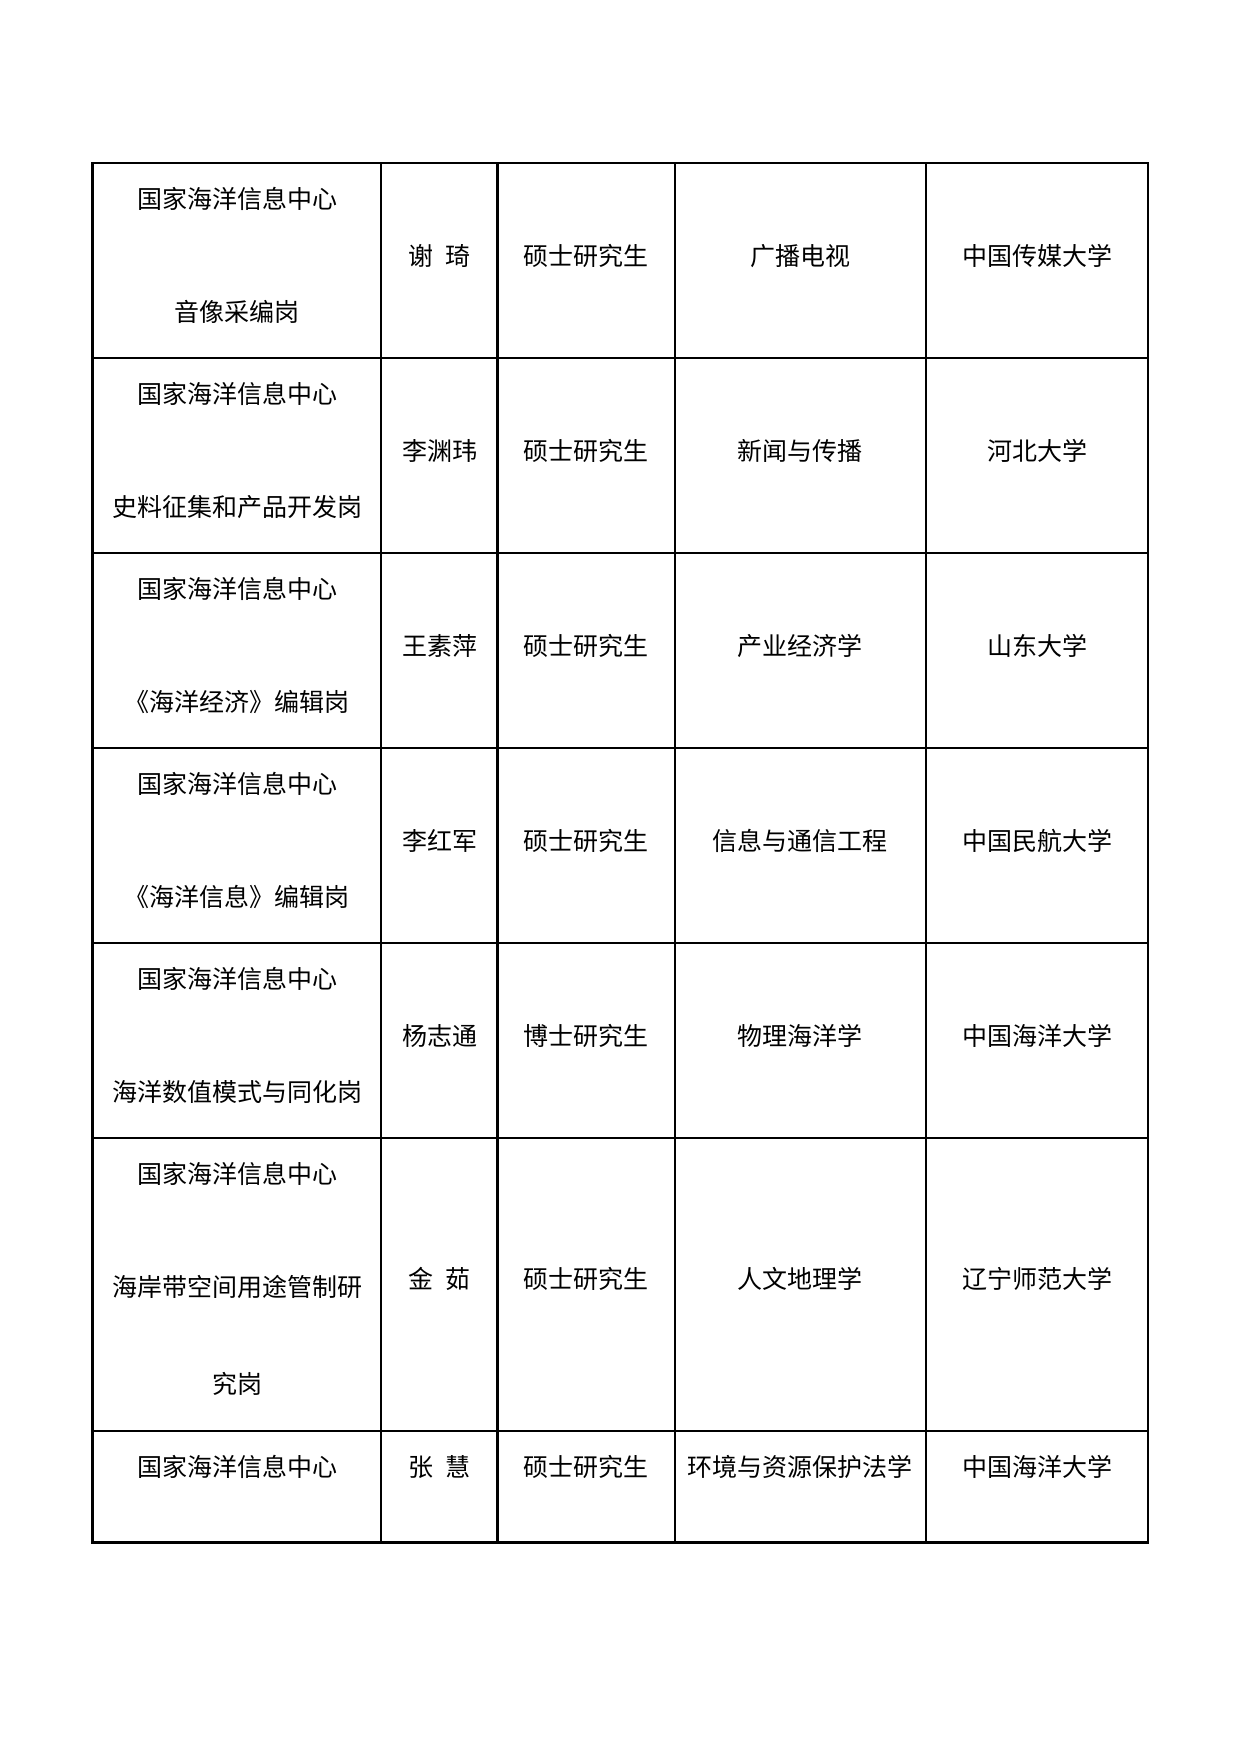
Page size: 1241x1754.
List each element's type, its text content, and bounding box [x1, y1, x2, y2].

table_cell 中国民航大学 [927, 749, 1147, 942]
table_cell 博士研究生 [499, 944, 674, 1137]
table_cell 李红军 [382, 749, 496, 942]
table_cell 硕士研究生 [499, 554, 674, 747]
table_cell 国家海洋信息中心 史料征集和产品开发岗 [94, 359, 380, 552]
table_cell 硕士研究生 [499, 164, 674, 357]
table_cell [94, 1432, 380, 1541]
table_cell 山东大学 [927, 554, 1147, 747]
table_cell 中国传媒大学 [927, 164, 1147, 357]
table_cell 人文地理学 [676, 1139, 925, 1429]
table_cell 国家海洋信息中心 音像采编岗 [94, 164, 380, 357]
table_cell 杨志通 [382, 944, 496, 1137]
table_cell 河北大学 [927, 359, 1147, 552]
table_cell 国家海洋信息中心 《海洋信息》编辑岗 [94, 749, 380, 942]
table_cell 硕士研究生 [499, 749, 674, 942]
table_cell 李渊玮 [382, 359, 496, 552]
table_cell 国家海洋信息中心 海洋数值模式与同化岗 [94, 944, 380, 1137]
table_cell 中国海洋大学 [927, 944, 1147, 1137]
table_cell 硕士研究生 [499, 359, 674, 552]
table_cell 产业经济学 [676, 554, 925, 747]
table_cell 环境与资源保护法学 [676, 1432, 925, 1541]
table_cell 物理海洋学 [676, 944, 925, 1137]
table_cell 信息与通信工程 [676, 749, 925, 942]
table_cell 张 慧 [382, 1432, 496, 1541]
table_cell 广播电视 [676, 164, 925, 357]
table_cell 谢 琦 [382, 164, 496, 357]
table_cell 新闻与传播 [676, 359, 925, 552]
table_cell 国家海洋信息中心 海岸带空间用途管制研究岗 [94, 1139, 380, 1429]
table_cell 硕士研究生 [499, 1139, 674, 1429]
table_cell 硕士研究生 [499, 1432, 674, 1541]
table_cell 王素萍 [382, 554, 496, 747]
table_cell 中国海洋大学 [927, 1432, 1147, 1541]
table_cell 金 茹 [382, 1139, 496, 1429]
table_cell 辽宁师范大学 [927, 1139, 1147, 1429]
table_cell 国家海洋信息中心 《海洋经济》编辑岗 [94, 554, 380, 747]
